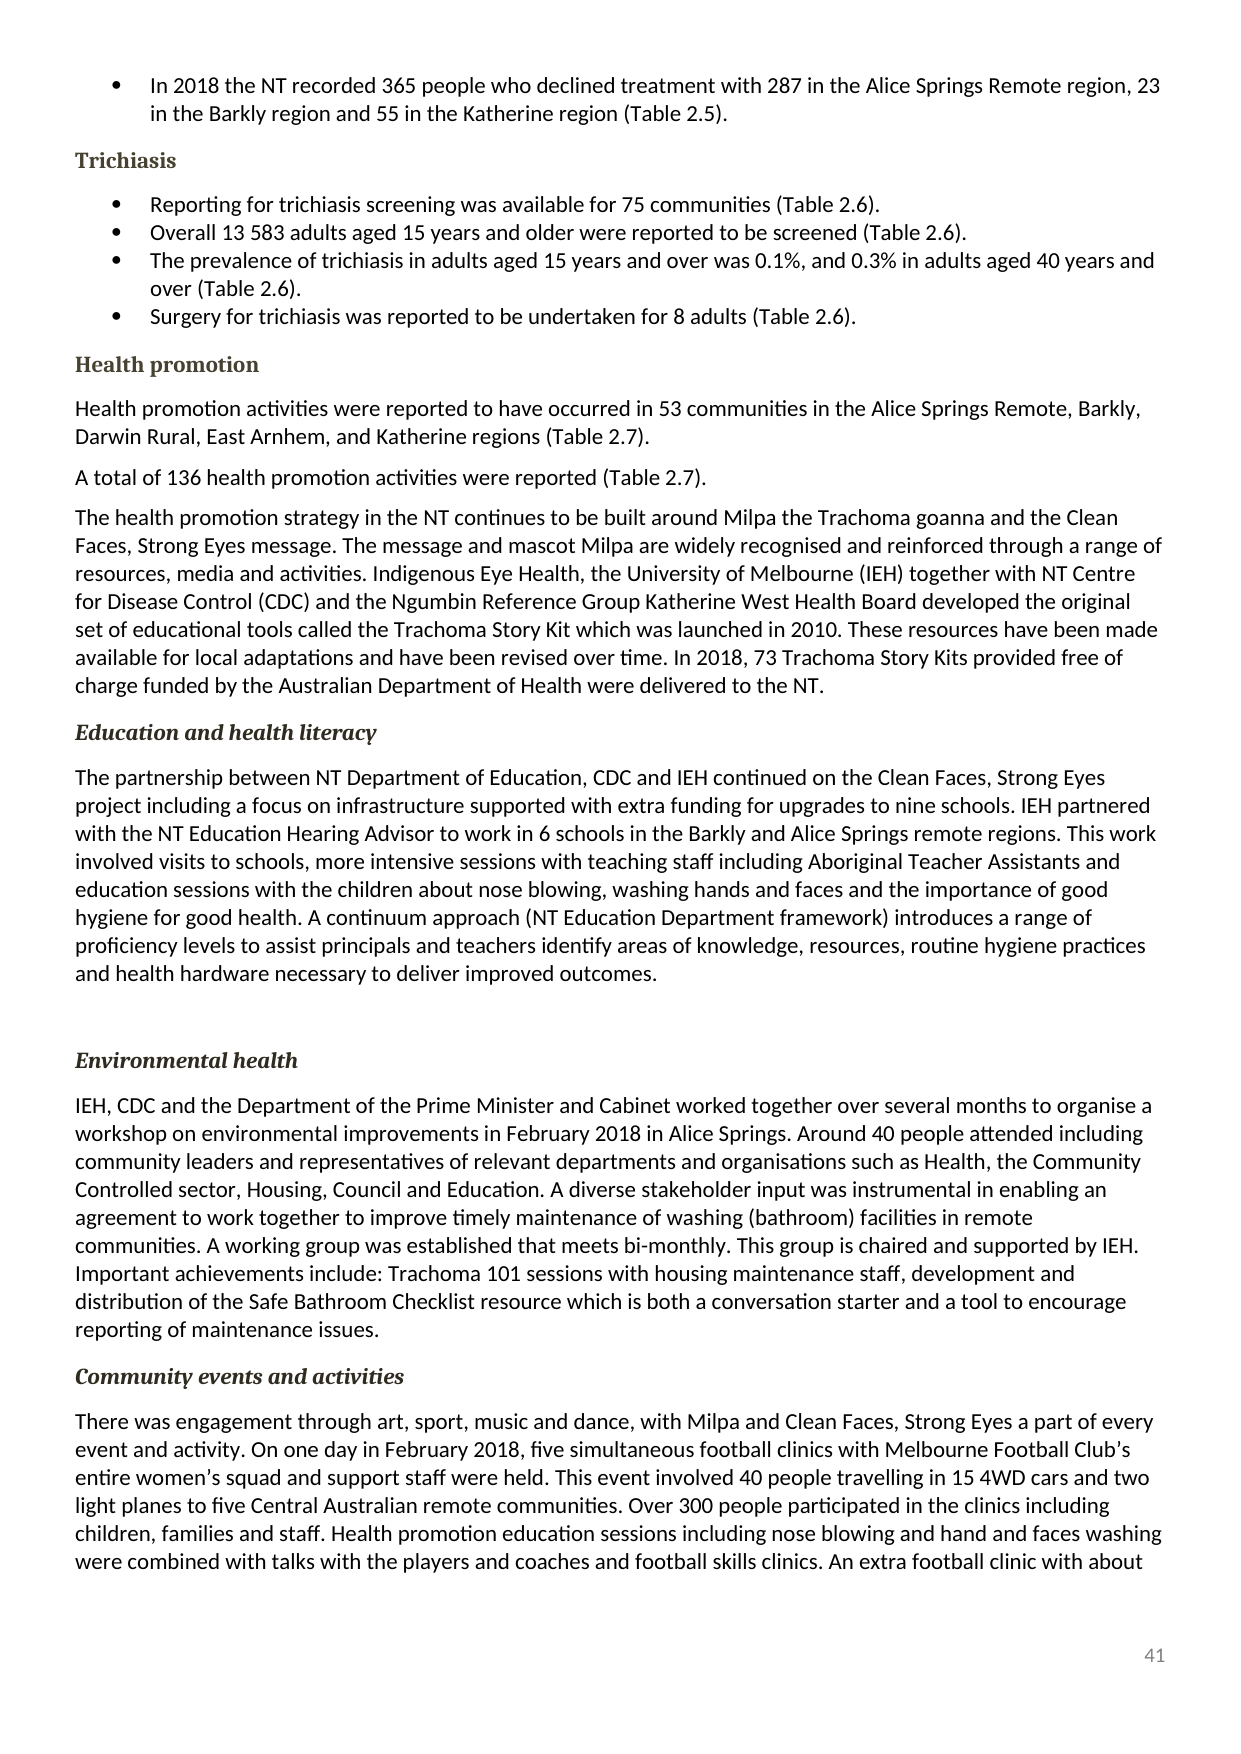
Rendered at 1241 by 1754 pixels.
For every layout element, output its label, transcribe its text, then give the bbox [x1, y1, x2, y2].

text IEH, CDC and the Department of the Prime Minister and Cabinet worked together over several months to organise a workshop on environmental improvements in February 2018 in Alice Springs. Around 40 people attended including community leaders and representatives of relevant departments and organisations such as Health, the Community Controlled sector, Housing, Council and Education. A diverse stakeholder input was instrumental in enabling an agreement to work together to improve timely maintenance of washing (bathroom) facilities in remote communities. A working group was established that meets bi-monthly. This group is chaired and supported by IEH. Important achievements include: Trachoma 101 sessions with housing maintenance staff, development and distribution of the Safe Bathroom Checklist resource which is both a conversation starter and a tool to encourage reporting of maintenance issues. [75, 1091, 1165, 1343]
text The partnership between NT Department of Education, CDC and IEH continued on the Clean Faces, Strong Eyes project including a focus on infrastructure supported with extra funding for upgrades to nine schools. IEH partnered with the NT Education Hearing Advisor to work in 6 schools in the Barkly and Alice Springs remote regions. This work involved visits to schools, more intensive sessions with teaching staff including Aboriginal Teacher Assistants and education sessions with the children about nose blowing, washing hands and faces and the importance of good hygiene for good health. A continuum approach (NT Education Department framework) introduces a range of proficiency levels to assist principals and teachers identify areas of knowledge, resources, routine hygiene practices and health hardware necessary to deliver improved outcomes. [75, 763, 1165, 987]
list Reporting for trichiasis screening was available for 75 communities (Table 2.6). [112, 190, 1165, 218]
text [75, 1407, 1165, 1575]
subtitle Health promotion [75, 351, 1165, 378]
subtitle Community events and activities [75, 1364, 1165, 1390]
text Health promotion activities were reported to have occurred in 53 communities in the Alice Springs Remote, Barkly, Darwin Rural, East Arnhem, and Katherine regions (Table 2.7). [75, 394, 1165, 450]
list In 2018 the NT recorded 365 people who declined treatment with 287 in the Alice Springs Remote region, 23 in the Barkly region and 55 in the Katherine region (Table 2.5). [112, 71, 1165, 127]
list Overall 13 583 adults aged 15 years and older were reported to be screened (Table 2.6). [112, 218, 1165, 246]
list The prevalence of trichiasis in adults aged 15 years and over was 0.1%, and 0.3% in adults aged 40 years and over (Table 2.6). [112, 246, 1165, 302]
text The health promotion strategy in the NT continues to be built around Milpa the Trachoma goanna and the Clean Faces, Strong Eyes message. The message and mascot Milpa are widely recognised and reinforced through a range of resources, media and activities. Indigenous Eye Health, the University of Melbourne (IEH) together with NT Centre for Disease Control (CDC) and the Ngumbin Reference Group Katherine West Health Board developed the original set of educational tools called the Trachoma Story Kit which was launched in 2010. These resources have been made available for local adaptations and have been revised over time. In 2018, 73 Trachoma Story Kits provided free of charge funded by the Australian Department of Health were delivered to the NT. [75, 503, 1165, 699]
subtitle Trichiasis [75, 148, 1165, 174]
text A total of 136 health promotion activities were reported (Table 2.7). [75, 463, 1165, 491]
list Surgery for trichiasis was reported to be undertaken for 8 adults (Table 2.6). [112, 302, 1165, 331]
subtitle Environmental health [75, 1048, 1165, 1075]
subtitle Education and health literacy [75, 720, 1165, 746]
